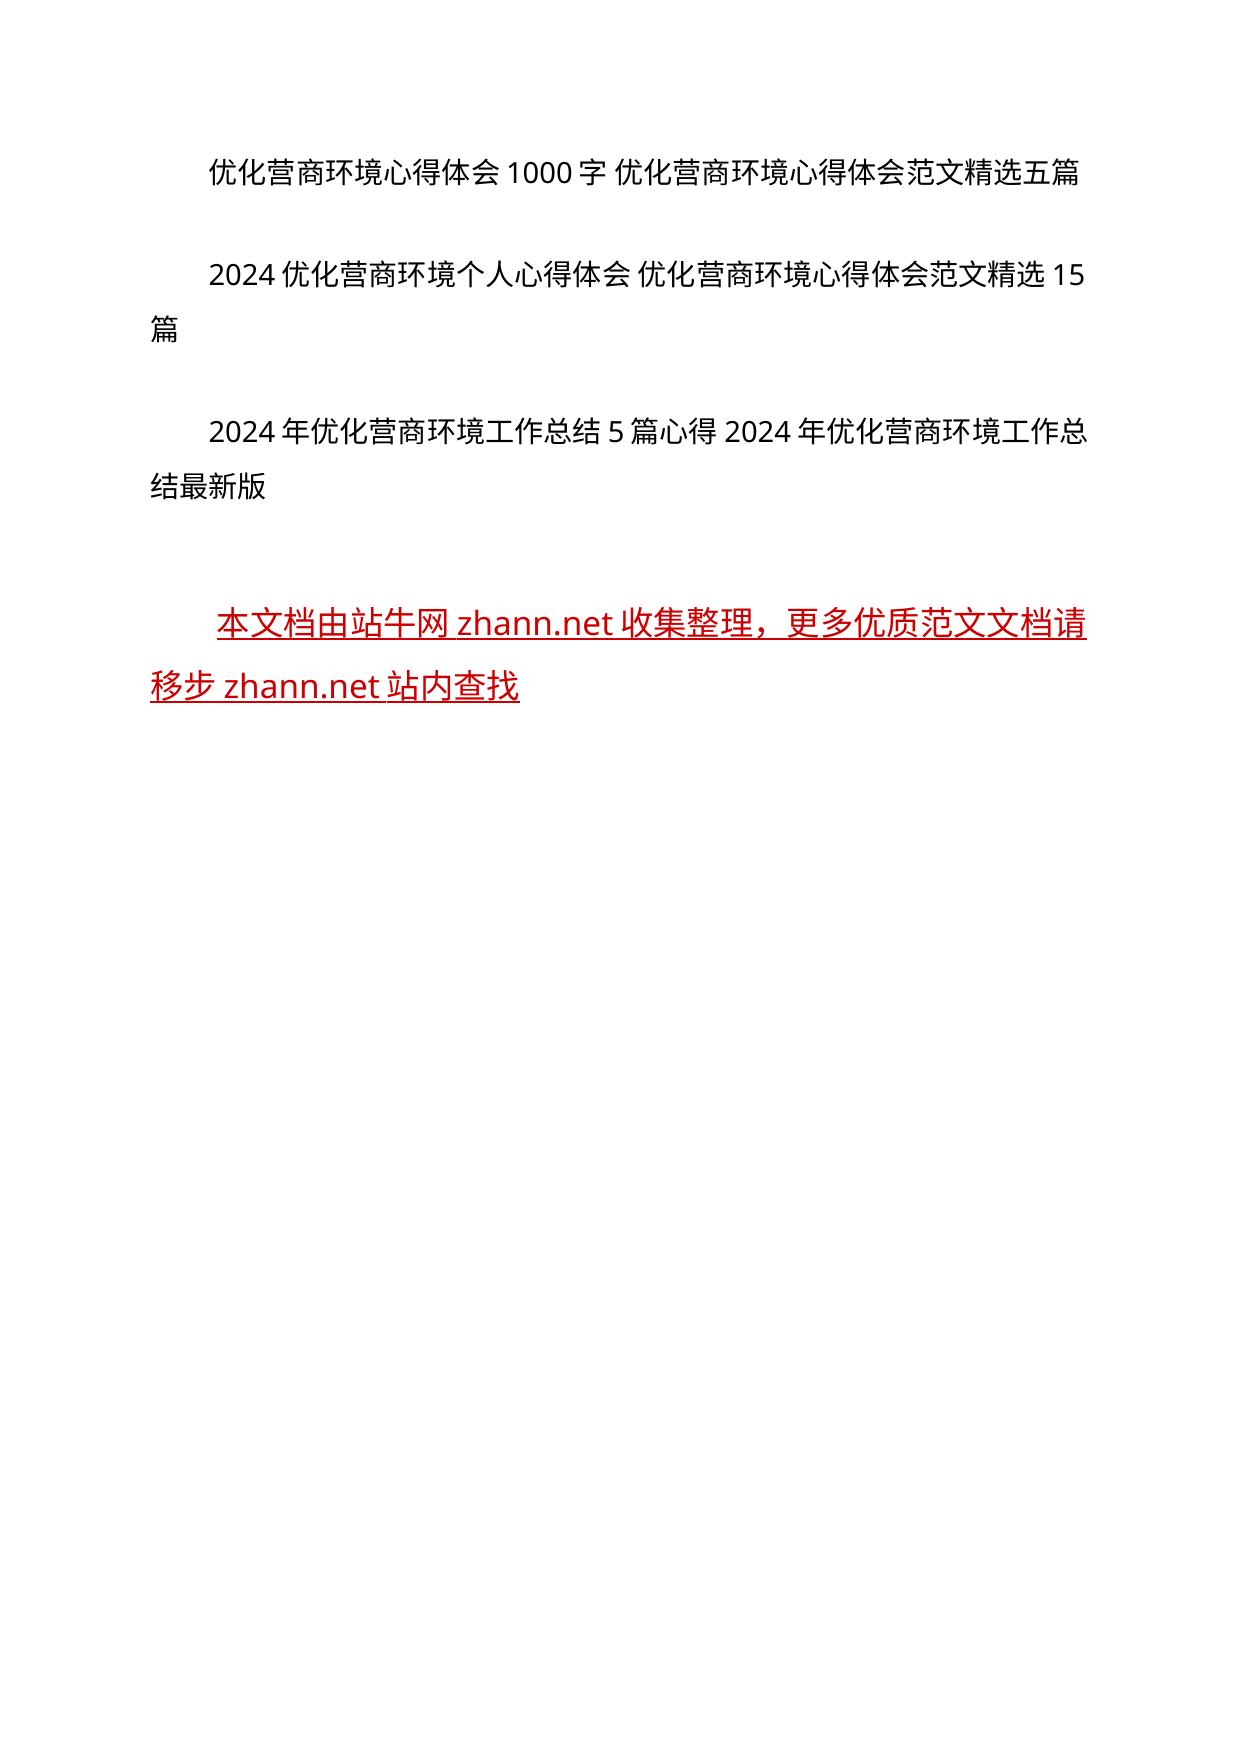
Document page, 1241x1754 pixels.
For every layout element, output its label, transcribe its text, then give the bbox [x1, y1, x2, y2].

text 2024优化营商环境个人心得体会 优化营商环境心得体会范文精选15篇 [150, 252, 1090, 349]
text 2024年优化营商环境工作总结5篇心得 2024年优化营商环境工作总结最新版 [150, 409, 1090, 506]
text 优化营商环境心得体会1000字 优化营商环境心得体会范文精选五篇 [150, 150, 1090, 192]
text 本文档由站牛网zhann.net收集整理，更多优质范文文档请移步zhann.net站内查找 [150, 597, 1090, 708]
